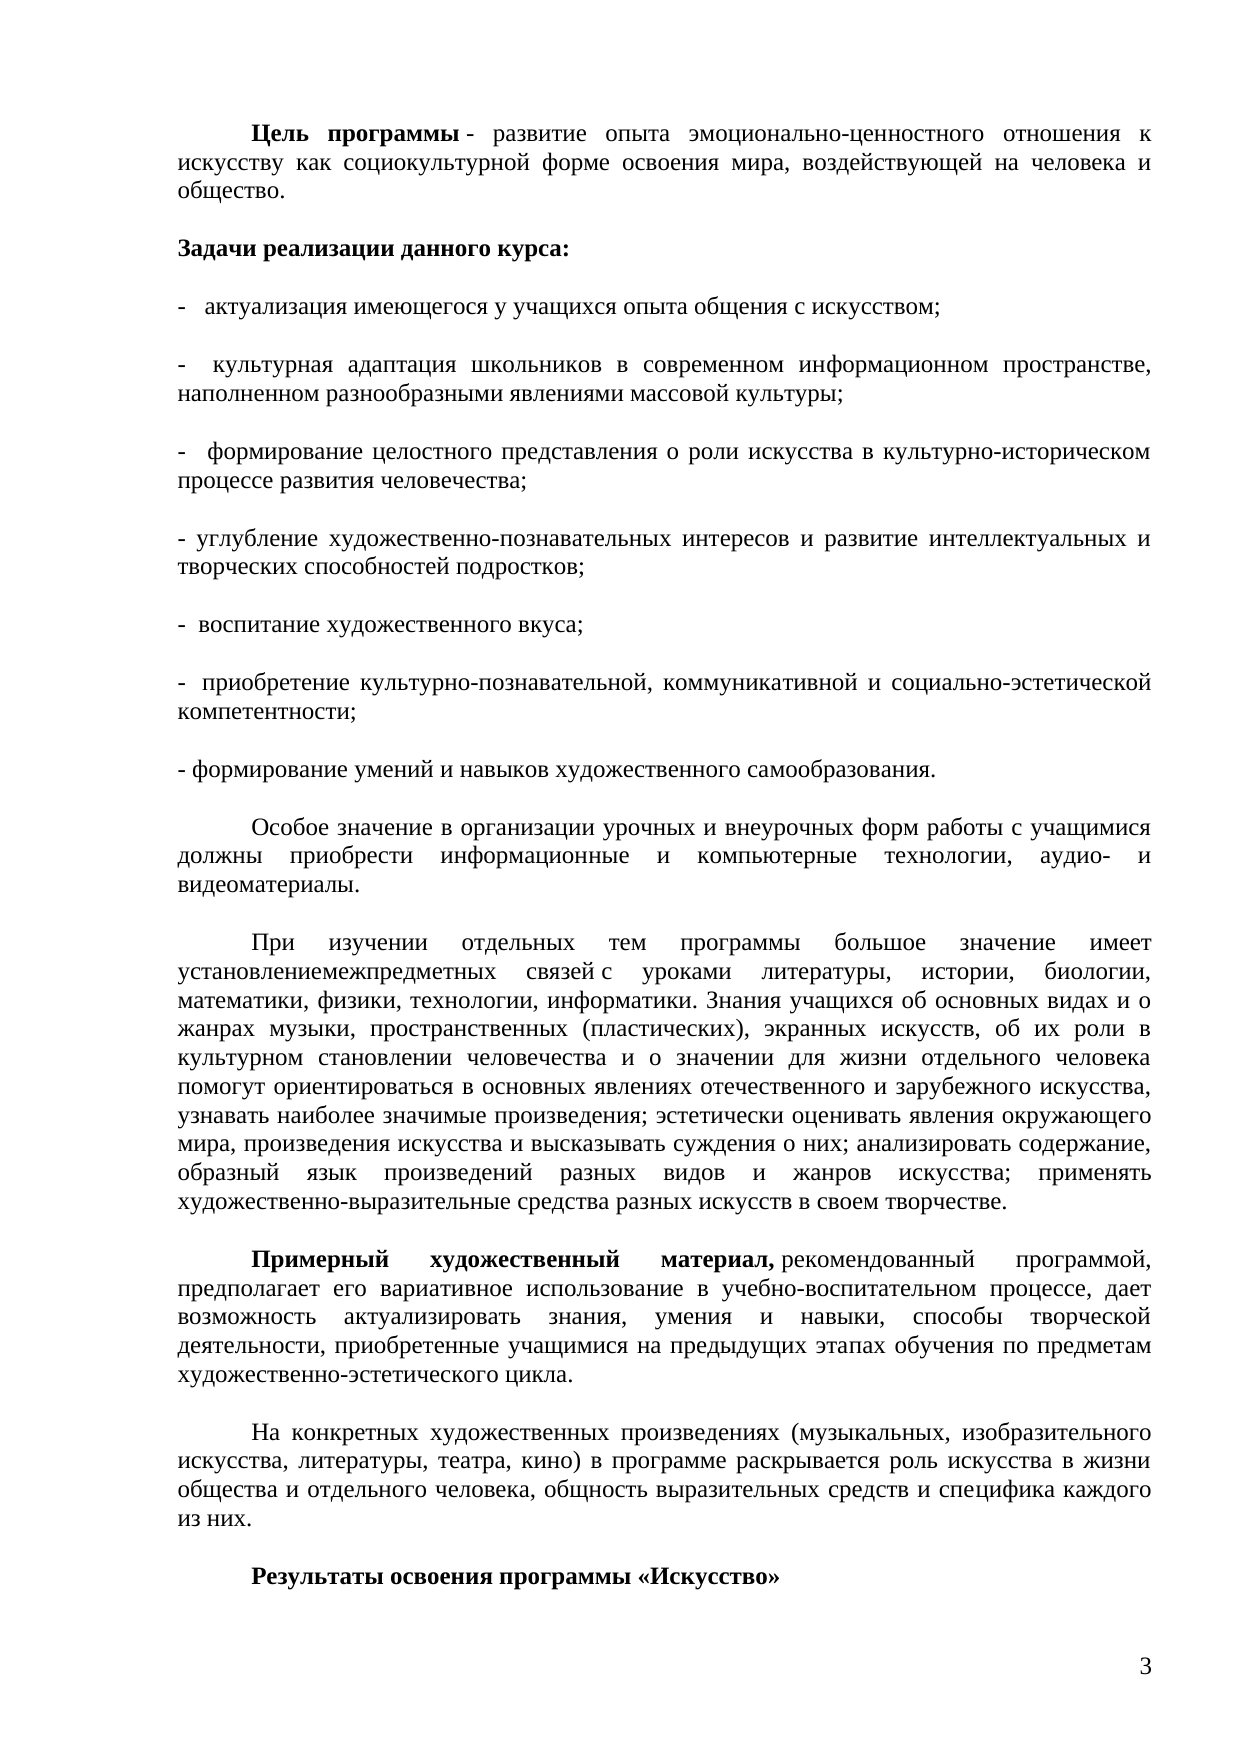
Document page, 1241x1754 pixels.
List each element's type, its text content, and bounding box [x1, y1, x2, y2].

text Особое значение в организации урочных и внеурочных форм работы с учащимися должны приобрести информационные и компьютерные технологии, аудио- и видеоматериалы. [177, 812, 1152, 898]
text - формирование целостного представления о роли искусства в культурно-историческом процессе развития человечества; [177, 436, 1152, 493]
text - формирование умений и навыков художественного самообразования. [177, 754, 1152, 783]
text - углубление художественно-познавательных интересов и развитие интеллектуальных и творческих способностей подростков; [177, 523, 1152, 580]
text При изучении отдельных тем программы большое значение имеет установлениемежпредметных связей с уроками литературы, истории, биологии, математики, физики, технологии, информатики. Знания учащихся об основных видах и о жанрах музыки, пространственных (пластических), экранных искусств, об их роли в культурном становлении человечества и о значении для жизни отдельного человека помогут ориентироваться в основных явлениях отечественного и зарубежного искусства, узнавать наиболее значимые произведения; эстетически оценивать явления окружающего мира, произведения искусства и высказывать суждения о них; анализировать содержание, образный язык произведений разных видов и жанров искусства; применять художественно-выразительные средства разных искусств в своем творчестве. [177, 927, 1152, 1215]
text - воспитание художественного вкуса; [177, 609, 1152, 638]
text Цель программы - развитие опыта эмоционально-ценностного отношения к искусству как социокультурной форме освоения мира, воздействующей на человека и общество. [177, 118, 1152, 204]
text - актуализация имеющегося у учащихся опыта общения с искусством; [177, 291, 1152, 320]
text Задачи реализации данного курса: [177, 233, 1152, 262]
text Примерный художественный материал, рекомендованный программой, предполагает его вариативное использование в учебно-воспитательном процессе, дает возможность актуализировать знания, умения и навыки, способы творческой деятельности, приобретенные учащимися на предыдущих этапах обучения по предметам художественно-эстетического цикла. [177, 1244, 1152, 1388]
text - приобретение культурно-познавательной, коммуникативной и социально-эстетической компетентности; [177, 667, 1152, 725]
text - культурная адаптация школьников в современном информационном пространстве, наполненном разнообразными явлениями массовой культуры; [177, 349, 1152, 407]
text На конкретных художественных произведениях (музыкальных, изобразительного искусства, литературы, театра, кино) в программе раскрывается роль искусства в жизни общества и отдельного человека, общность выразительных средств и специфика каждого из них. [177, 1417, 1152, 1532]
text Результаты освоения программы «Искусство» [251, 1561, 1152, 1590]
